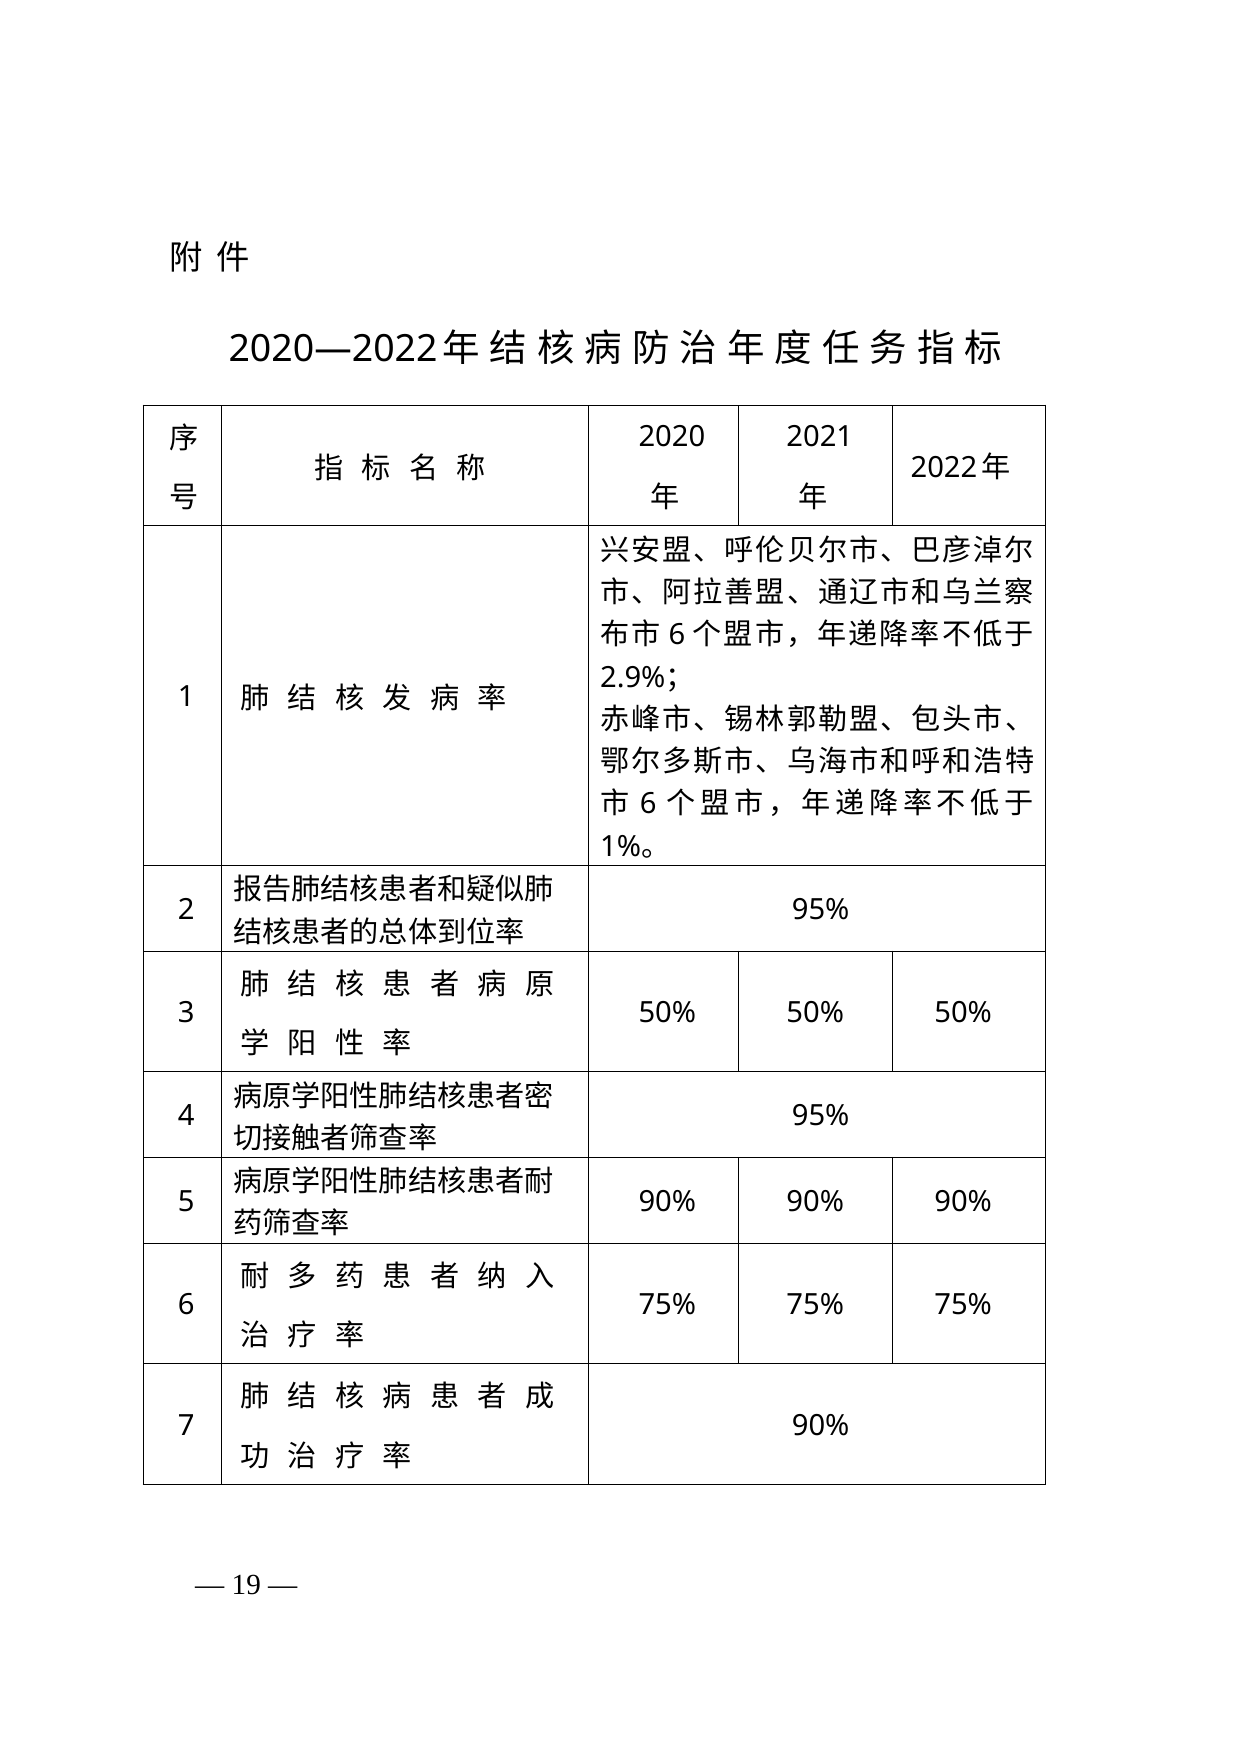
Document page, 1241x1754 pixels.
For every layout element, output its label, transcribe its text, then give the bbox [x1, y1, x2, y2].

table_cell 50% [739, 952, 892, 1071]
text 2020—2022年结核病防治年度任务指标 [169, 315, 1071, 374]
table_cell 7 [144, 1364, 221, 1484]
table_cell 95% [589, 866, 1045, 951]
table_cell 耐多药患者纳入治疗率 [222, 1244, 588, 1363]
table_cell 5 [144, 1158, 221, 1242]
table_cell 肺结核病患者成功治疗率 [222, 1364, 588, 1484]
table_cell 90% [589, 1158, 738, 1242]
table_cell 病原学阳性肺结核患者密切接触者筛查率 [222, 1072, 588, 1157]
table_header 2020年 [589, 406, 738, 525]
table_cell 肺结核患者病原学阳性率 [222, 952, 588, 1071]
table_cell 报告肺结核患者和疑似肺结核患者的总体到位率 [222, 866, 588, 951]
table_cell 75% [589, 1244, 738, 1363]
text 附件 [169, 225, 1071, 285]
table_cell 4 [144, 1072, 221, 1157]
table_cell 50% [893, 952, 1045, 1071]
table_header 2021年 [739, 406, 892, 525]
table_cell 90% [893, 1158, 1045, 1242]
table_cell 肺结核发病率 [222, 526, 588, 865]
table_cell 50% [589, 952, 738, 1071]
table_header 2022年 [893, 406, 1045, 525]
table_cell 兴安盟、呼伦贝尔市、巴彦淖尔市、阿拉善盟、通辽市和乌兰察布市6个盟市，年递降率不低于2.9%； 赤峰市、锡林郭勒盟、包头市、鄂尔多斯市、乌海市和呼和浩特市6个盟市，年递降率不低于1%。 [589, 526, 1045, 865]
table_cell 75% [739, 1244, 892, 1363]
table_header 序号 [144, 406, 221, 525]
table_cell 90% [739, 1158, 892, 1242]
table_cell 90% [589, 1364, 1045, 1484]
table_cell 95% [589, 1072, 1045, 1157]
table_cell 病原学阳性肺结核患者耐药筛查率 [222, 1158, 588, 1242]
table_header 指标名称 [222, 406, 588, 525]
table_cell 6 [144, 1244, 221, 1363]
table_cell 2 [144, 866, 221, 951]
table_cell 75% [893, 1244, 1045, 1363]
table_cell 3 [144, 952, 221, 1071]
table_cell 1 [144, 526, 221, 865]
